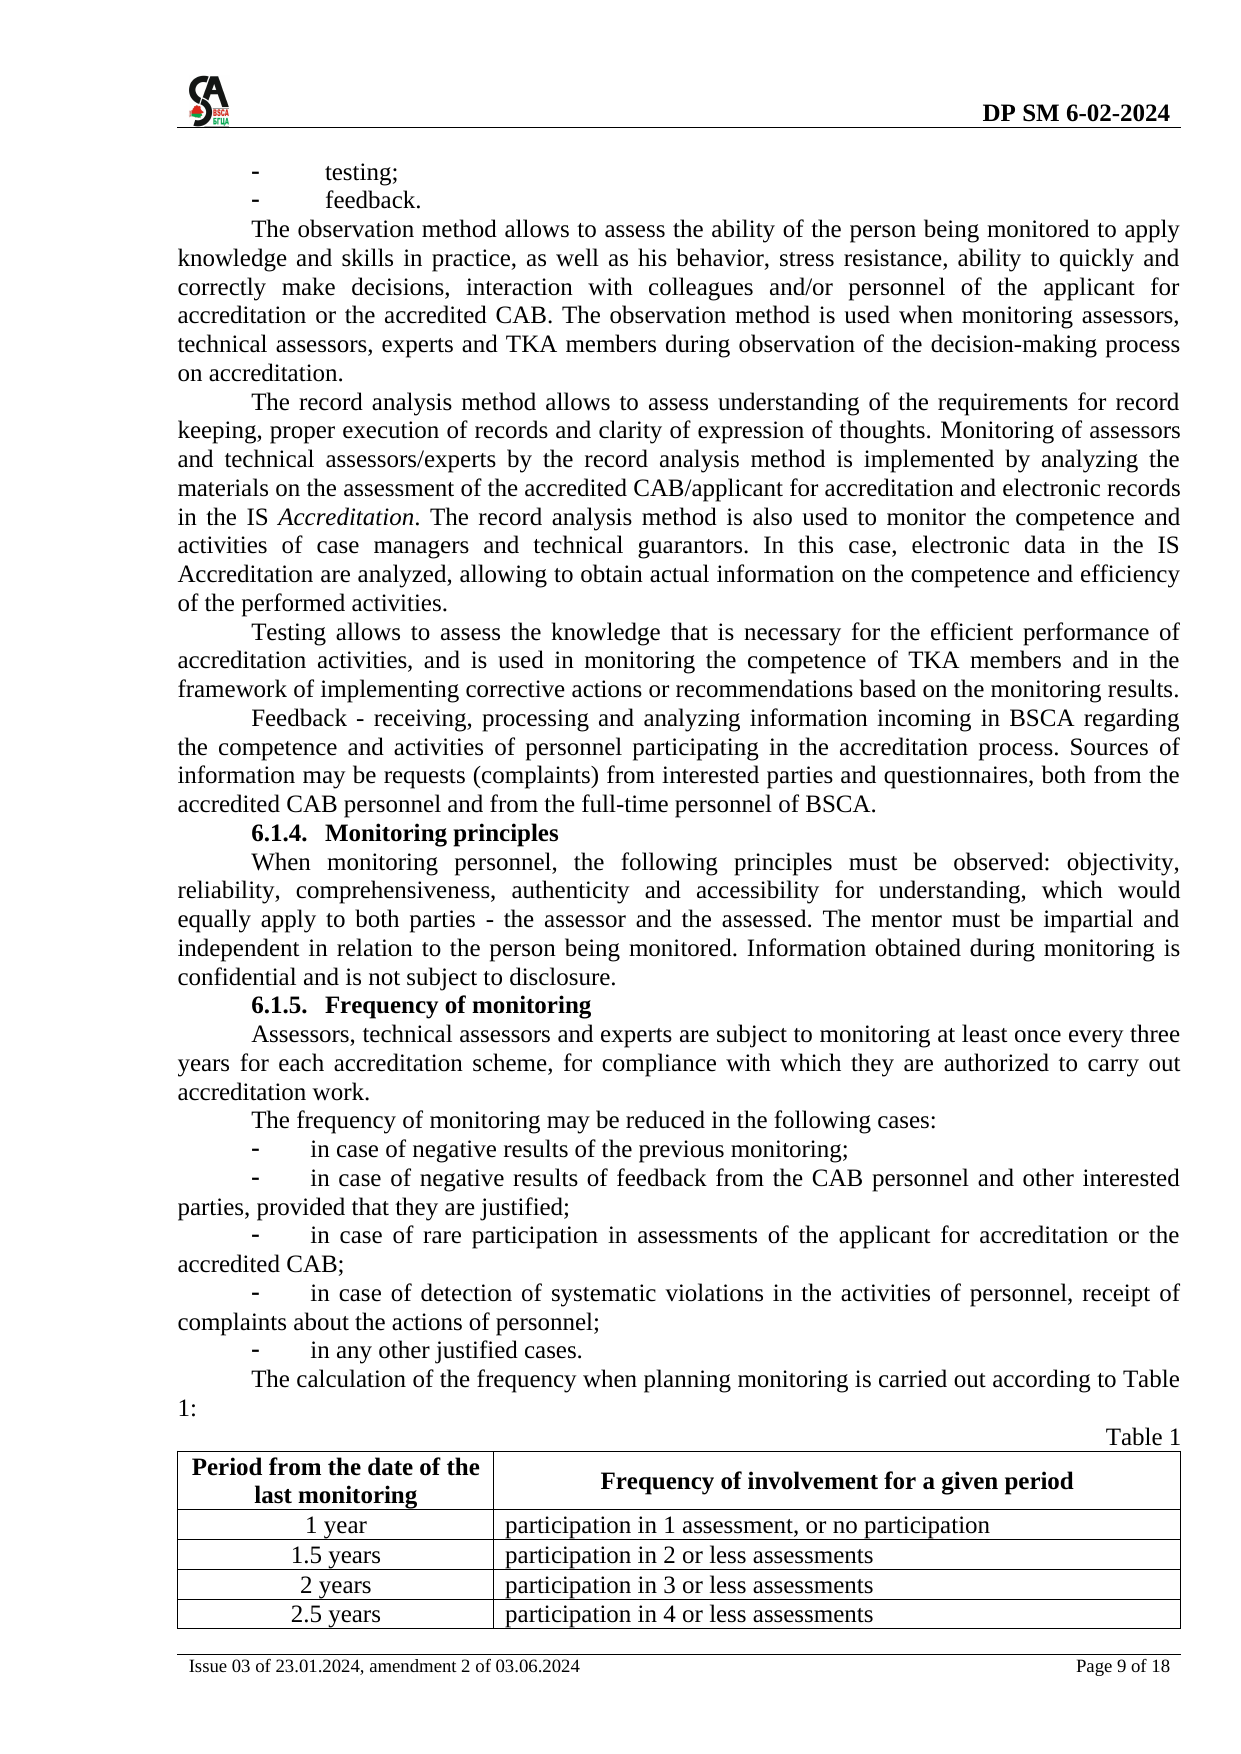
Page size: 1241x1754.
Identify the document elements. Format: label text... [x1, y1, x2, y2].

picture [188, 75, 230, 127]
list in any other justified cases. [177, 1336, 1181, 1364]
table_cell 1.5 years [178, 1540, 493, 1569]
text Assessors, technical assessors and experts are subject to monitoring at least once every three years for each accreditation scheme, for compliance with which they are authorized to carry out accreditation work. [177, 1019, 1181, 1106]
list in case of negative results of feedback from the CAB personnel and other interested parties, provided that they are justified; [177, 1163, 1181, 1221]
text The frequency of monitoring may be reduced in the following cases: [177, 1106, 1181, 1134]
table_header Period from the date of the last monitoring [178, 1452, 493, 1509]
text Testing allows to assess the knowledge that is necessary for the efficient performance of accreditation activities, and is used in monitoring the competence of TKA members and in the framework of implementing corrective actions or recommendations based on the monitoring results. [177, 617, 1181, 703]
text Table 1 [177, 1422, 1181, 1451]
list Frequency of monitoring [177, 991, 1181, 1019]
table_header Frequency of involvement for a given period [494, 1452, 1180, 1509]
list in case of rare participation in assessments of the applicant for accreditation or the accredited CAB; [177, 1221, 1181, 1278]
table_cell participation in 4 or less assessments [494, 1600, 1180, 1628]
list in case of detection of systematic violations in the activities of personnel, receipt of complaints about the actions of personnel; [177, 1278, 1181, 1336]
list testing; [177, 157, 1181, 186]
text The observation method allows to assess the ability of the person being monitored to apply knowledge and skills in practice, as well as his behavior, stress resistance, ability to quickly and correctly make decisions, interaction with colleagues and/or personnel of the applicant for accreditation or the accredited CAB. The observation method is used when monitoring assessors, technical assessors, experts and TKA members during observation of the decision-making process on accreditation. [177, 214, 1181, 387]
table_cell 2 years [178, 1570, 493, 1598]
table_cell participation in 1 assessment, or no participation [494, 1510, 1180, 1539]
table_cell participation in 3 or less assessments [494, 1570, 1180, 1598]
table_cell 2.5 years [178, 1600, 493, 1628]
list feedback. [177, 186, 1181, 214]
table_cell 1 year [178, 1510, 493, 1539]
text Feedback - receiving, processing and analyzing information incoming in BSCA regarding the competence and activities of personnel participating in the accreditation process. Sources of information may be requests (complaints) from interested parties and questionnaires, both from the accredited CAB personnel and from the full-time personnel of BSCA. [177, 703, 1181, 818]
list Monitoring principles [177, 818, 1181, 847]
text The record analysis method allows to assess understanding of the requirements for record keeping, proper execution of records and clarity of expression of thoughts. Monitoring of assessors and technical assessors/experts by the record analysis method is implemented by analyzing the materials on the assessment of the accredited CAB/applicant for accreditation and electronic records in the IS Accreditation. The record analysis method is also used to monitor the competence and activities of case managers and technical guarantors. In this case, electronic data in the IS Accreditation are analyzed, allowing to obtain actual information on the competence and efficiency of the performed activities. [177, 387, 1181, 617]
text The calculation of the frequency when planning monitoring is carried out according to Table 1: [177, 1364, 1181, 1422]
list in case of negative results of the previous monitoring; [177, 1134, 1181, 1163]
text When monitoring personnel, the following principles must be observed: objectivity, reliability, comprehensiveness, authenticity and accessibility for understanding, which would equally apply to both parties - the assessor and the assessed. The mentor must be impartial and independent in relation to the person being monitored. Information obtained during monitoring is confidential and is not subject to disclosure. [177, 847, 1181, 991]
table_cell participation in 2 or less assessments [494, 1540, 1180, 1569]
